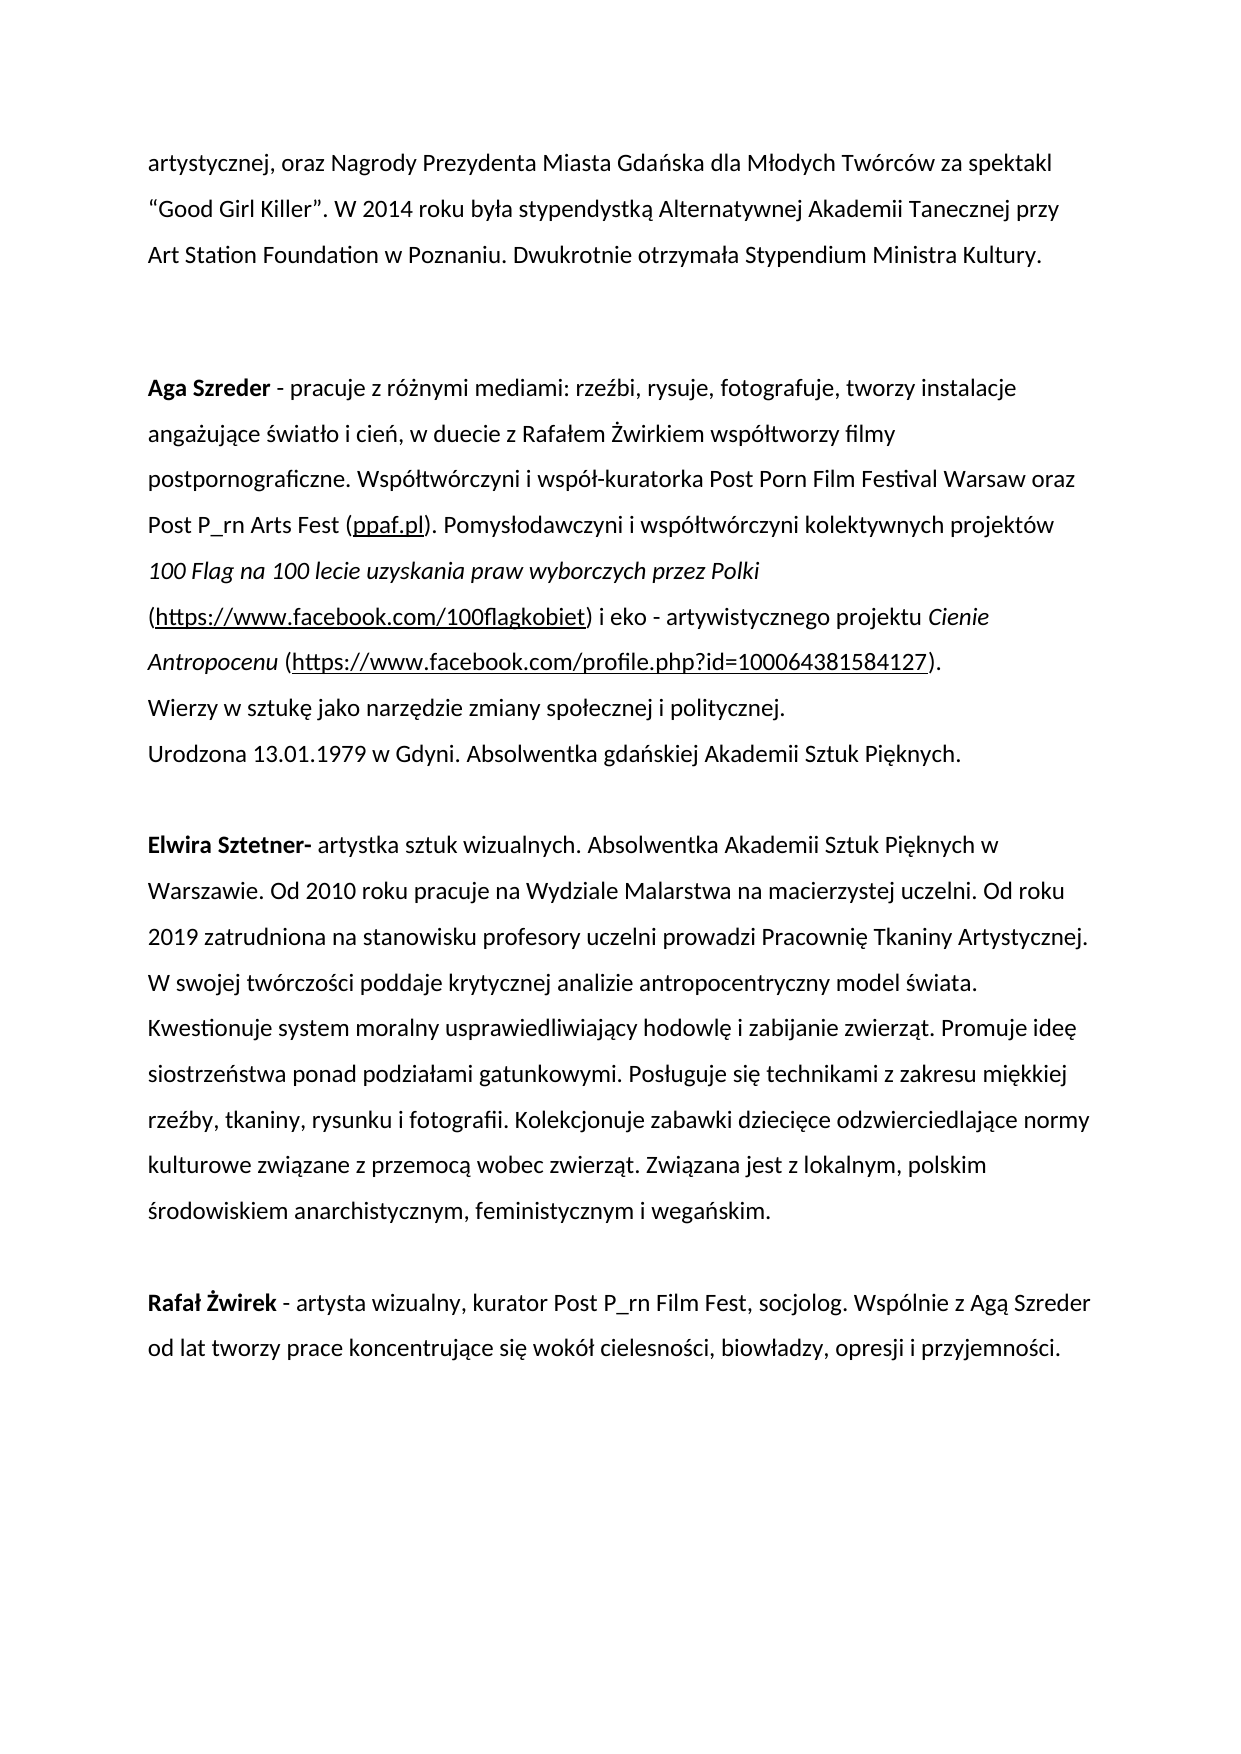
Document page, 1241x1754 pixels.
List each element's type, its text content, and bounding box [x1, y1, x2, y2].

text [148, 148, 1093, 269]
text Rafał Żwirek - artysta wizualny, kurator Post P_rn Film Fest, socjolog. Wspólnie z Agą Szreder od lat tworzy prace koncentrujące się wokół cielesności, biowładzy, opresji i przyjemności. [148, 1287, 1093, 1363]
text Aga Szreder - pracuje z różnymi mediami: rzeźbi, rysuje, fotografuje, tworzy instalacje angażujące światło i cień, w duecie z Rafałem Żwirkiem współtworzy filmy postpornograficzne. Współtwórczyni i współ-kuratorka Post Porn Film Festival Warsaw oraz Post P_rn Arts Fest (ppaf.pl). Pomysłodawczyni i współtwórczyni kolektywnych projektów 100 Flag na 100 lecie uzyskania praw wyborczych przez Polki (https://www.facebook.com/100flagkobiet) i eko - artywistycznego projektu Cienie Antropocenu (https://www.facebook.com/profile.php?id=100064381584127). [148, 372, 1093, 677]
text Wierzy w sztukę jako narzędzie zmiany społecznej i politycznej. [148, 692, 1093, 723]
text Elwira Sztetner- artystka sztuk wizualnych. Absolwentka Akademii Sztuk Pięknych w Warszawie. Od 2010 roku pracuje na Wydziale Malarstwa na macierzystej uczelni. Od roku 2019 zatrudniona na stanowisku profesory uczelni prowadzi Pracownię Tkaniny Artystycznej. W swojej twórczości poddaje krytycznej analizie antropocentryczny model świata. Kwestionuje system moralny usprawiedliwiający hodowlę i zabijanie zwierząt. Promuje ideę siostrzeństwa ponad podziałami gatunkowymi. Posługuje się technikami z zakresu miękkiej rzeźby, tkaniny, rysunku i fotografii. Kolekcjonuje zabawki dziecięce odzwierciedlające normy kulturowe związane z przemocą wobec zwierząt. Związana jest z lokalnym, polskim środowiskiem anarchistycznym, feministycznym i wegańskim. [148, 829, 1093, 1226]
text Urodzona 13.01.1979 w Gdyni. Absolwentka gdańskiej Akademii Sztuk Pięknych. [148, 738, 1093, 768]
